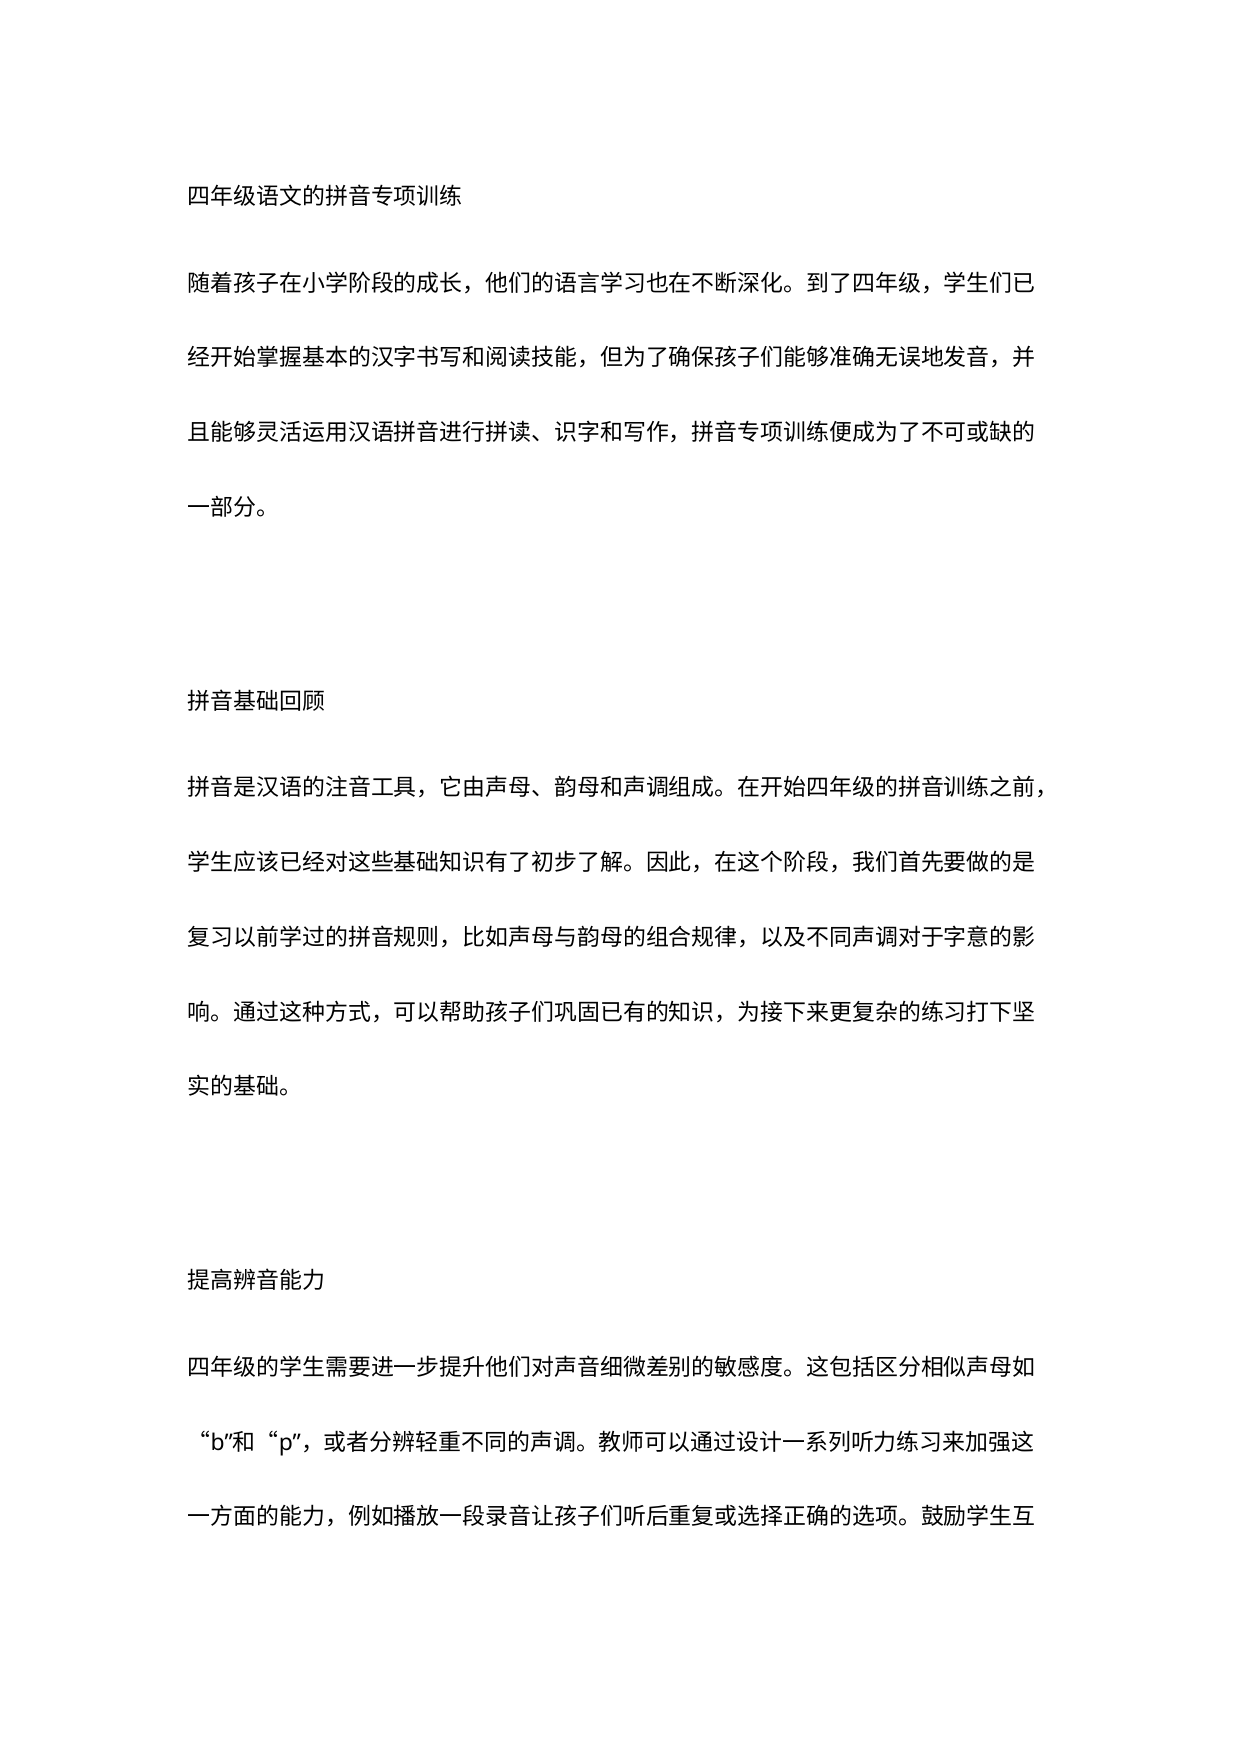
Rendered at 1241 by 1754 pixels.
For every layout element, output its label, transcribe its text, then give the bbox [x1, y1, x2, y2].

text 提高辨音能力 [187, 1246, 1053, 1311]
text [187, 1333, 1053, 1547]
text 四年级语文的拼音专项训练 [187, 162, 1053, 227]
text 拼音是汉语的注音工具，它由声母、韵母和声调组成。在开始四年级的拼音训练之前，学生应该已经对这些基础知识有了初步了解。因此，在这个阶段，我们首先要做的是复习以前学过的拼音规则，比如声母与韵母的组合规律，以及不同声调对于字意的影响。通过这种方式，可以帮助孩子们巩固已有的知识，为接下来更复杂的练习打下坚实的基础。 [187, 753, 1053, 1117]
text 随着孩子在小学阶段的成长，他们的语言学习也在不断深化。到了四年级，学生们已经开始掌握基本的汉字书写和阅读技能，但为了确保孩子们能够准确无误地发音，并且能够灵活运用汉语拼音进行拼读、识字和写作，拼音专项训练便成为了不可或缺的一部分。 [187, 248, 1053, 538]
text 拼音基础回顾 [187, 667, 1053, 732]
